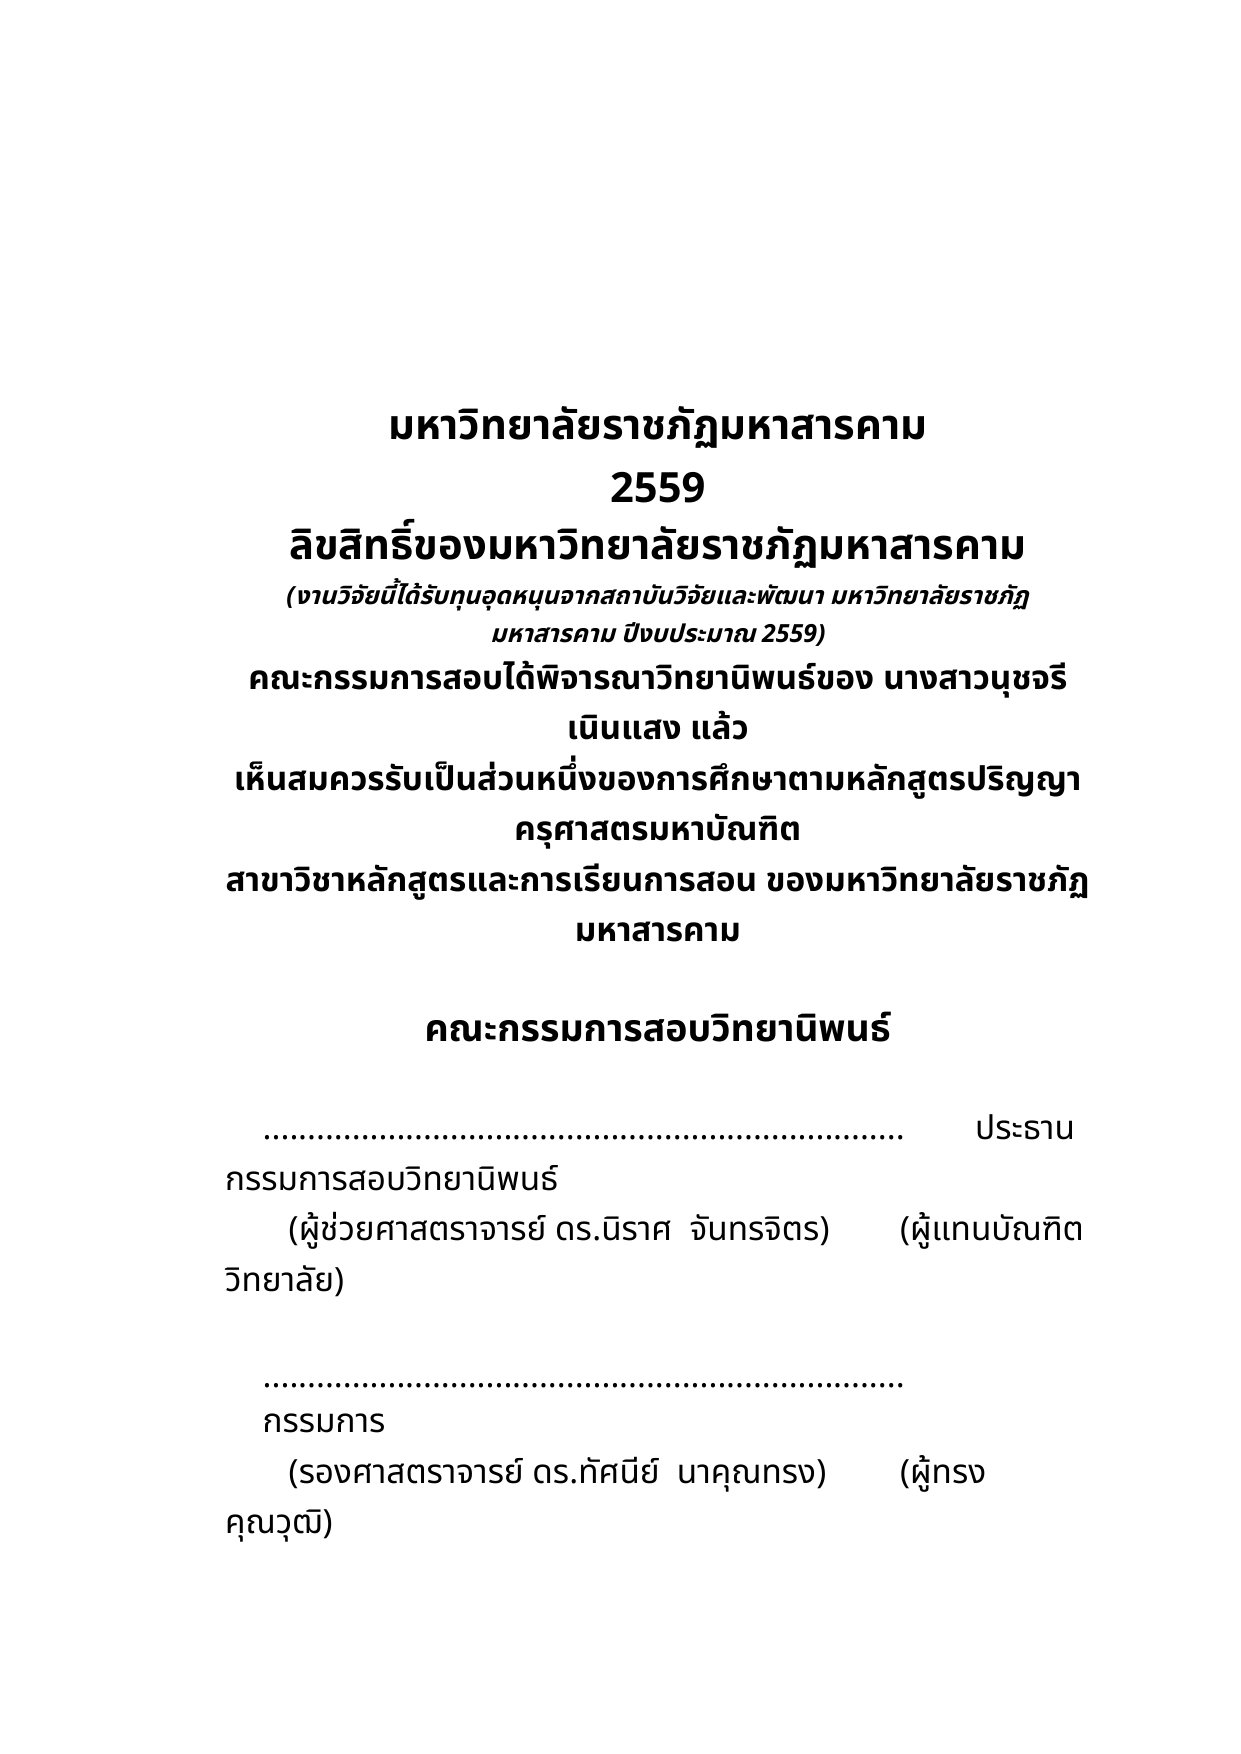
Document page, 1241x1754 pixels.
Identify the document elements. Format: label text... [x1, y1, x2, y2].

text 2559 [225, 458, 1090, 515]
text ลิขสิทธิ์ของมหาวิทยาลัยราชภัฏมหาสารคาม (งานวิจัยนี้ได้รับทุนอุดหนุนจากสถาบันวิจัยและพัฒนา มหาวิทยาลัยราชภัฏมหาสารคาม ปีงบประมาณ 2559) [225, 515, 1090, 654]
text ........................................................................ ประธานกรรมการสอบวิทยานิพนธ์ [225, 1104, 1090, 1205]
text เห็นสมควรรับเป็นส่วนหนึ่งของการศึกษาตามหลักสูตรปริญญาครุศาสตรมหาบัณฑิต [225, 755, 1090, 856]
text (ผู้ช่วยศาสตราจารย์ ดร.นิราศ จันทรจิตร) (ผู้แทนบัณฑิตวิทยาลัย) [225, 1205, 1090, 1306]
text สาขาวิชาหลักสูตรและการเรียนการสอน ของมหาวิทยาลัยราชภัฏมหาสารคาม [225, 856, 1090, 956]
text คณะกรรมการสอบได้พิจารณาวิทยานิพนธ์ของ นางสาวนุชจรี เนินแสง แล้ว [225, 654, 1090, 755]
text มหาวิทยาลัยราชภัฏมหาสารคาม [225, 395, 1090, 458]
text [225, 1352, 1090, 1448]
text (รองศาสตราจารย์ ดร.ทัศนีย์ นาคุณทรง) (ผู้ทรงคุณวุฒิ) [225, 1448, 1090, 1549]
text คณะกรรมการสอบวิทยานิพนธ์ [225, 1002, 1090, 1058]
